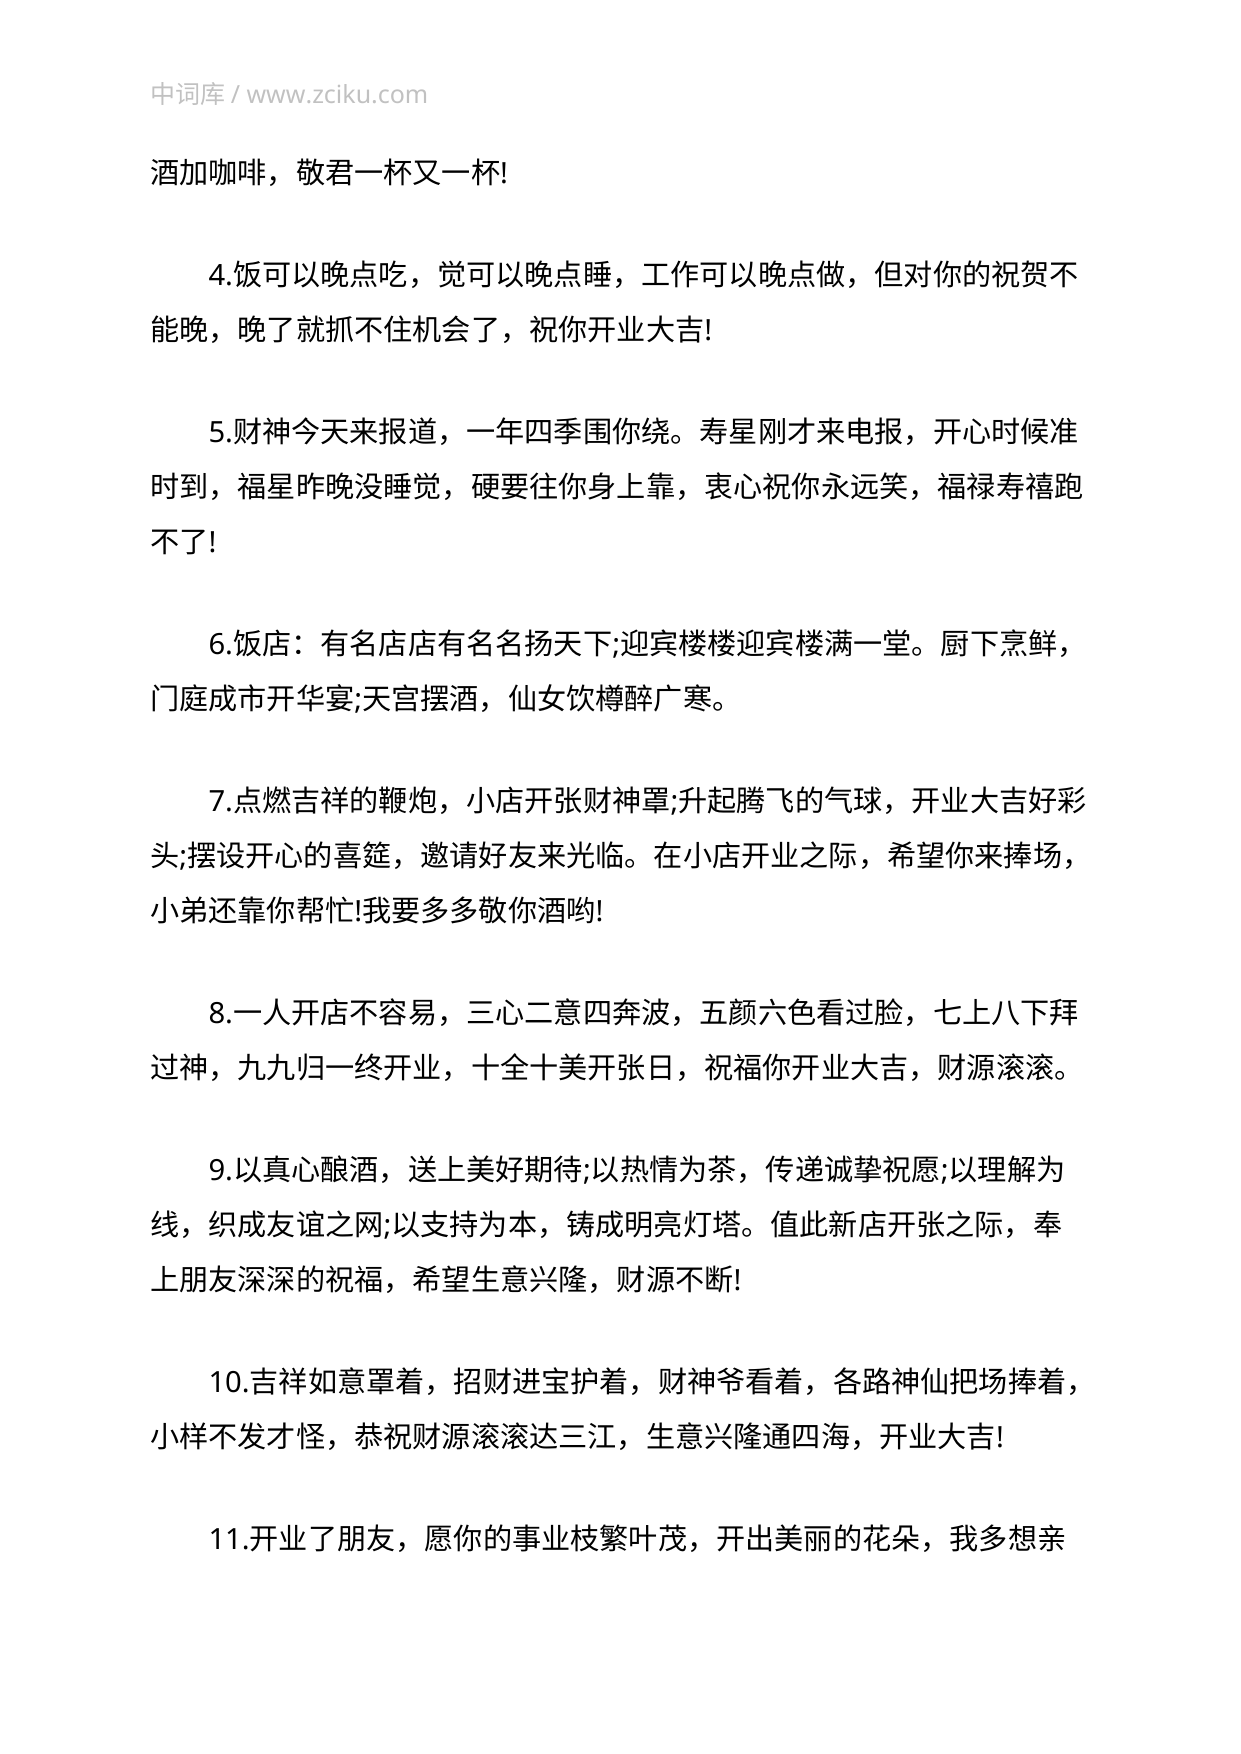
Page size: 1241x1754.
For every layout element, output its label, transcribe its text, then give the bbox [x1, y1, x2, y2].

text 4.饭可以晚点吃，觉可以晚点睡，工作可以晚点做，但对你的祝贺不能晚，晚了就抓不住机会了，祝你开业大吉! [150, 252, 1090, 349]
text 10.吉祥如意罩着，招财进宝护着，财神爷看着，各路神仙把场捧着，小样不发才怪，恭祝财源滚滚达三江，生意兴隆通四海，开业大吉! [150, 1358, 1090, 1456]
text 7.点燃吉祥的鞭炮，小店开张财神罩;升起腾飞的气球，开业大吉好彩头;摆设开心的喜筵，邀请好友来光临。在小店开业之际，希望你来捧场，小弟还靠你帮忙!我要多多敬你酒哟! [150, 778, 1090, 930]
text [150, 150, 1090, 192]
text 6.饭店：有名店店有名名扬天下;迎宾楼楼迎宾楼满一堂。厨下烹鲜，门庭成市开华宴;天宫摆酒，仙女饮樽醉广寒。 [150, 621, 1090, 718]
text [150, 1516, 1090, 1558]
text 5.财神今天来报道，一年四季围你绕。寿星刚才来电报，开心时候准时到，福星昨晚没睡觉，硬要往你身上靠，衷心祝你永远笑，福禄寿禧跑不了! [150, 409, 1090, 561]
text 9.以真心酿酒，送上美好期待;以热情为茶，传递诚挚祝愿;以理解为线，织成友谊之网;以支持为本，铸成明亮灯塔。值此新店开张之际，奉上朋友深深的祝福，希望生意兴隆，财源不断! [150, 1147, 1090, 1299]
text 8.一人开店不容易，三心二意四奔波，五颜六色看过脸，七上八下拜过神，九九归一终开业，十全十美开张日，祝福你开业大吉，财源滚滚。 [150, 990, 1090, 1087]
